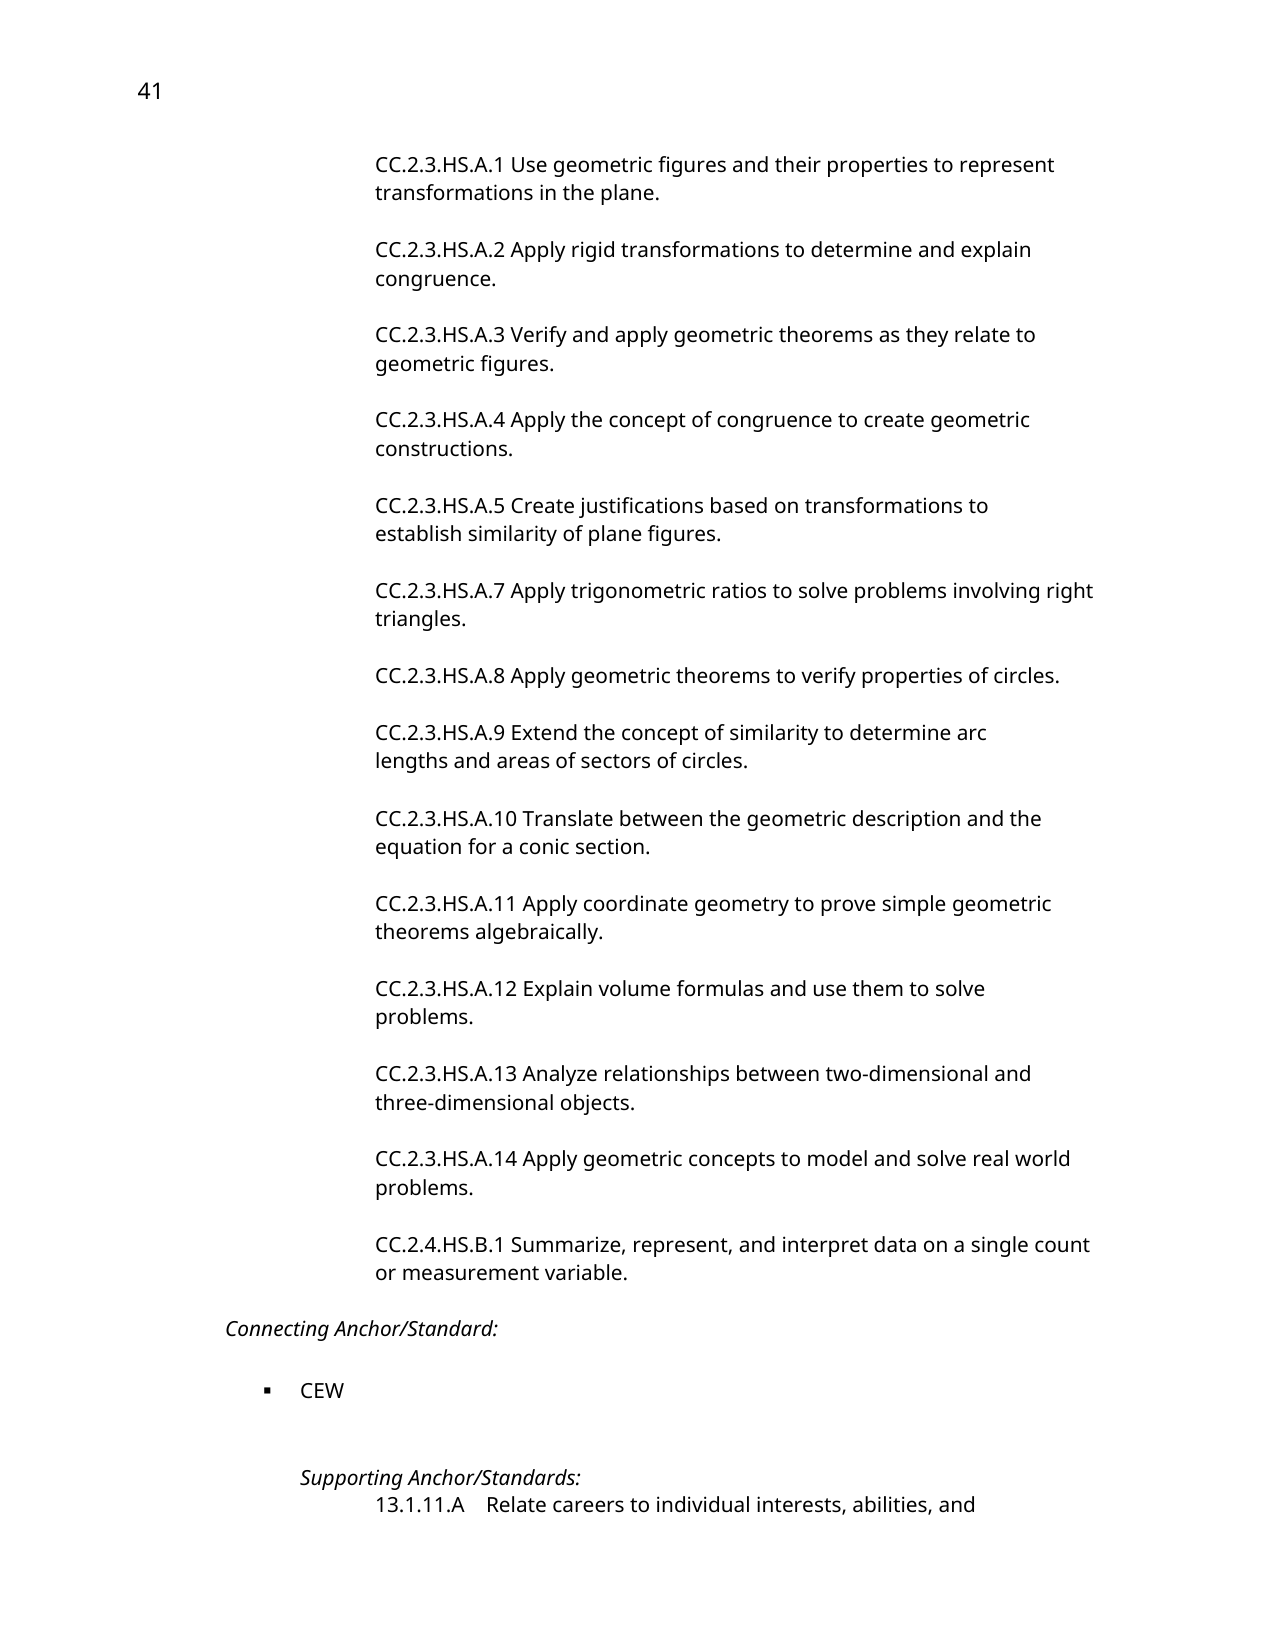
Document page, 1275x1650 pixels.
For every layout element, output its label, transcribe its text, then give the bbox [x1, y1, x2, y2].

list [375, 1491, 1018, 1519]
text CC.2.3.HS.A.1 Use geometric figures and their properties to represent transformations in the plane. [375, 150, 1115, 207]
text CC.2.3.HS.A.12 Explain volume formulas and use them to solve problems. [375, 974, 1047, 1031]
text CC.2.3.HS.A.4 Apply the concept of congruence to create geometric constructions. [375, 406, 1091, 462]
text CC.2.3.HS.A.13 Analyze relationships between two-dimensional and three-dimensional objects. [375, 1059, 1090, 1116]
text CC.2.3.HS.A.8 Apply geometric theorems to verify properties of circles. [375, 661, 1135, 690]
text CC.2.3.HS.A.14 Apply geometric concepts to model and solve real world problems. [375, 1144, 1071, 1201]
text CC.2.3.HS.A.5 Create justifications based on transformations to establish similarity of plane figures. [375, 491, 1047, 548]
text Connecting Anchor/Standard: [225, 1314, 1135, 1343]
text Supporting Anchor/Standards: [300, 1465, 1135, 1491]
text CC.2.3.HS.A.3 Verify and apply geometric theorems as they relate to geometric figures. [375, 320, 1104, 377]
text CC.2.3.HS.A.7 Apply trigonometric ratios to solve problems involving right triangles. [375, 576, 1102, 633]
text CC.2.3.HS.A.11 Apply coordinate geometry to prove simple geometric theorems algebraically. [375, 889, 1113, 946]
list CEW [262, 1376, 1135, 1404]
text CC.2.3.HS.A.2 Apply rigid transformations to determine and explain congruence. [375, 235, 1091, 292]
text CC.2.4.HS.B.1 Summarize, represent, and interpret data on a single count or measurement variable. [375, 1230, 1095, 1287]
text CC.2.3.HS.A.9 Extend the concept of similarity to determine arc lengths and areas of sectors of circles. [375, 718, 1049, 775]
text CC.2.3.HS.A.10 Translate between the geometric description and the equation for a conic section. [375, 804, 1103, 861]
